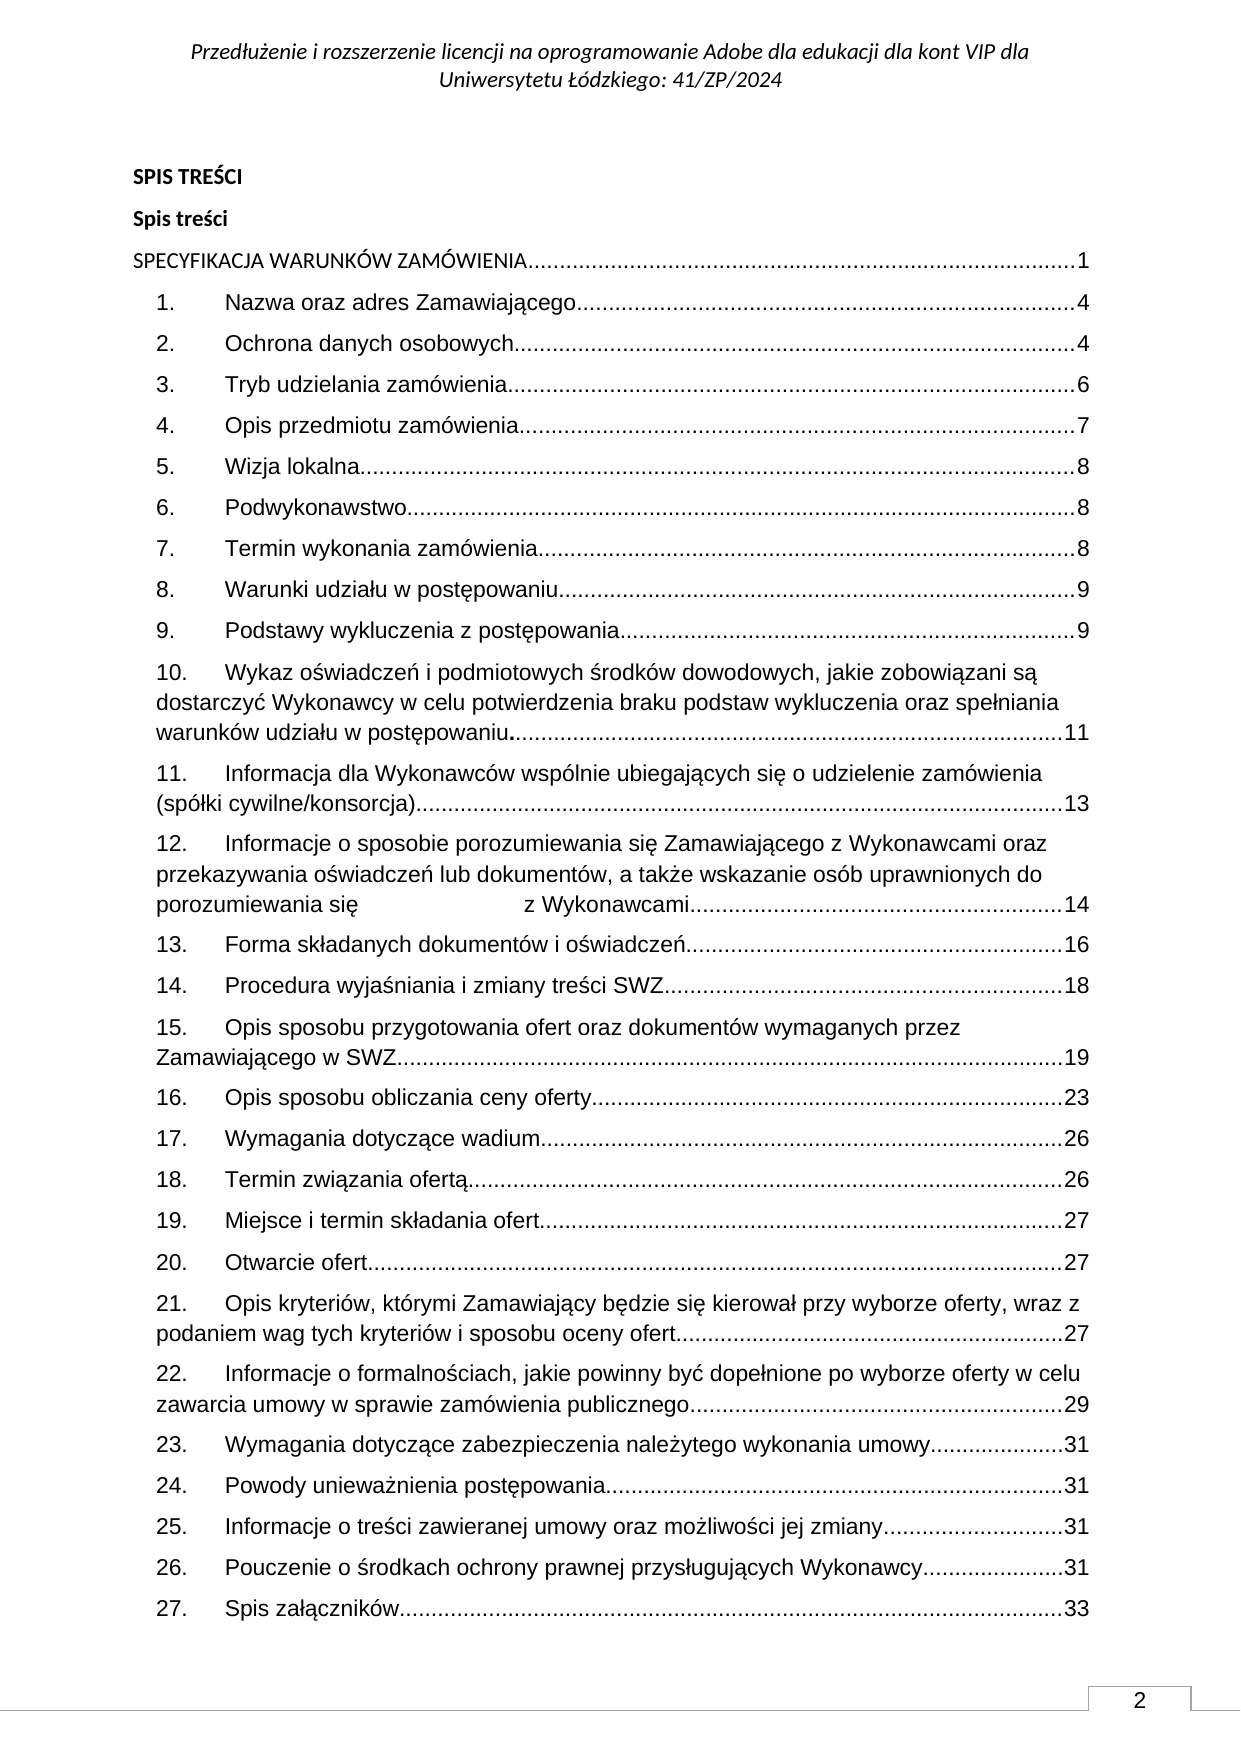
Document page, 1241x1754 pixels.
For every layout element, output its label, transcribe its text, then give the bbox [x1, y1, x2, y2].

text SPIS TREŚCI [133, 162, 1090, 191]
